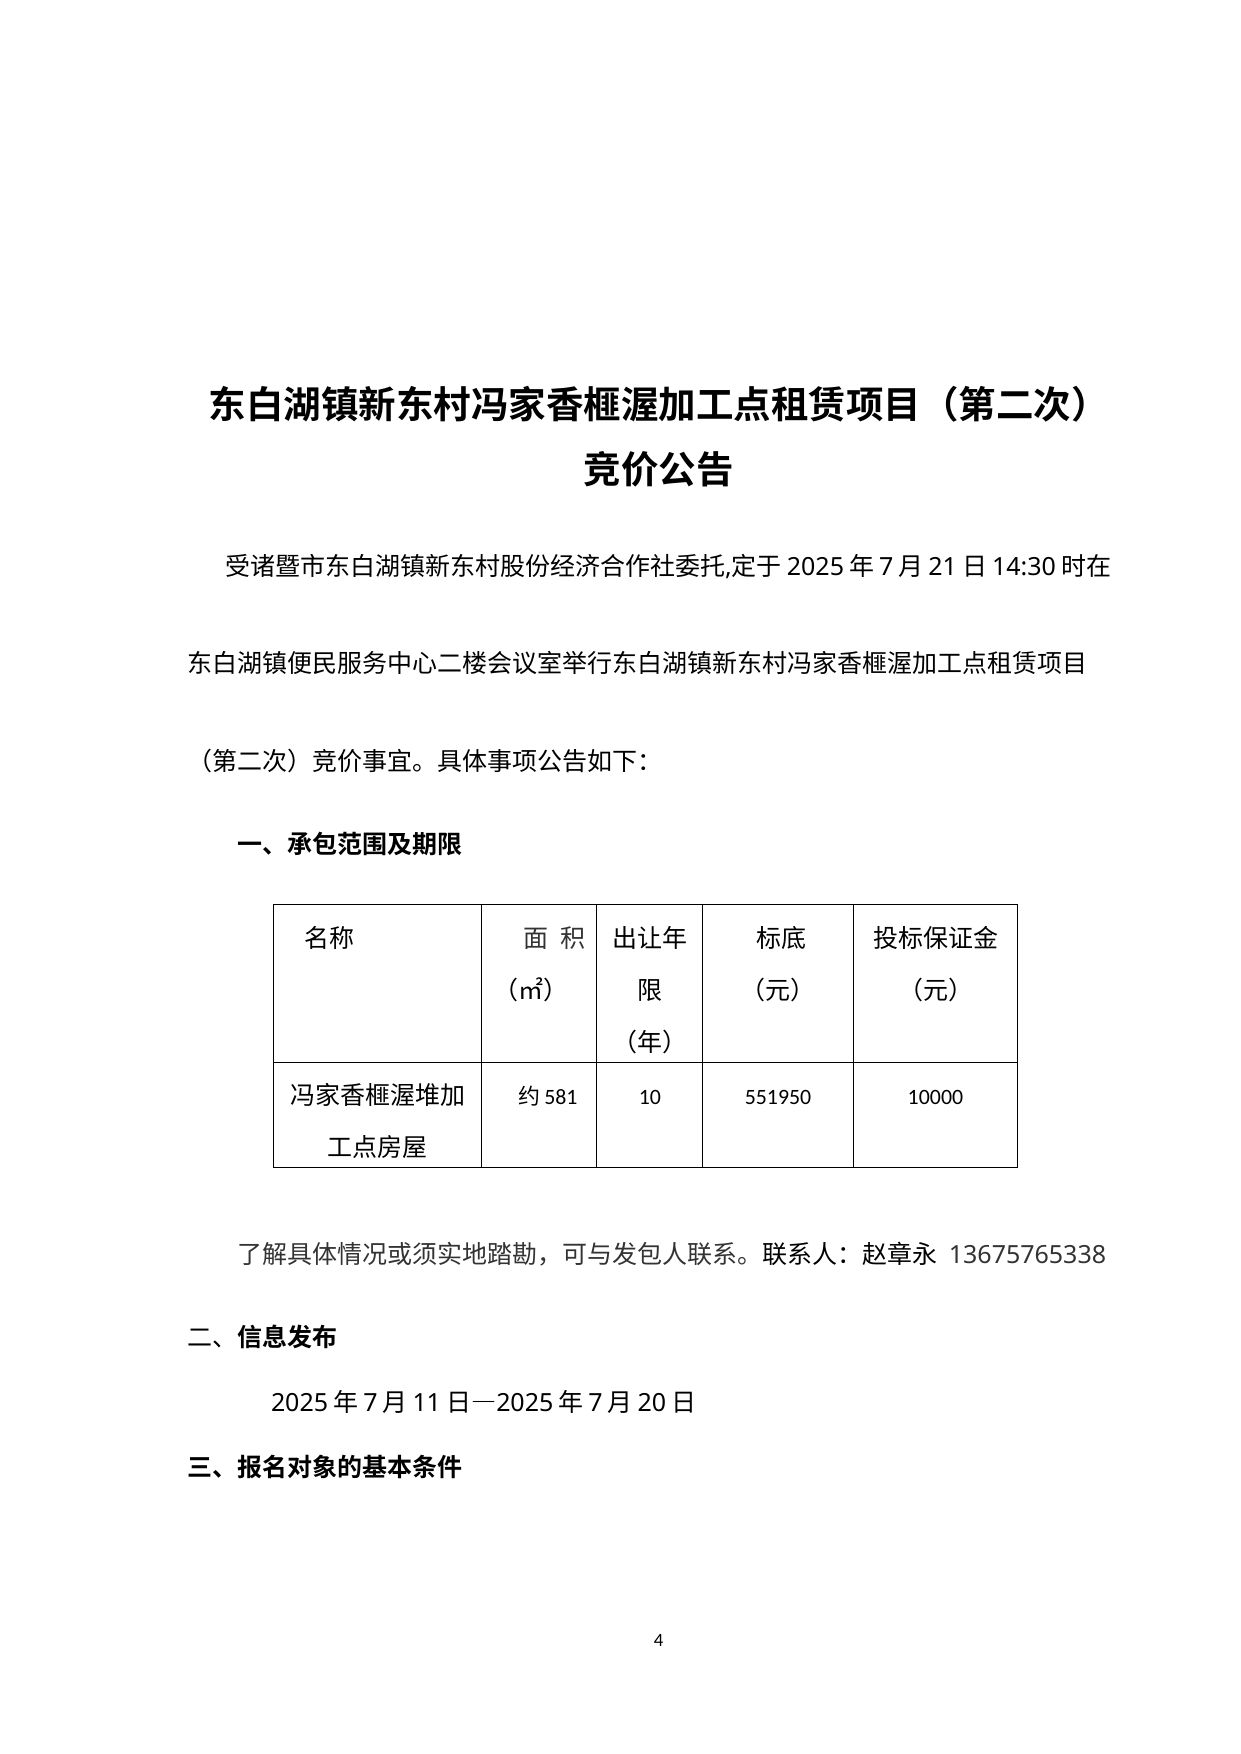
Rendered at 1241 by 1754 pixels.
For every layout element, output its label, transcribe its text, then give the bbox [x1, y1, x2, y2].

table_header 名称 [274, 905, 481, 1062]
list 承包范围及期限 [187, 810, 1129, 875]
table_cell 551950 [703, 1063, 853, 1167]
list 报名对象的基本条件 [187, 1433, 1129, 1498]
table_header 面积（㎡） [482, 905, 596, 1062]
table_cell 冯家香榧渥堆加工点房屋 [274, 1063, 481, 1167]
list 信息发布 [187, 1303, 1129, 1368]
table_header 标底 （元） [703, 905, 853, 1062]
table_cell 约581 [482, 1063, 596, 1167]
text 受诸暨市东白湖镇新东村股份经济合作社委托,定于2025年7月21日14:30时在东白湖镇便民服务中心二楼会议室举行东白湖镇新东村冯家香榧渥加工点租赁项目（第二次）竞价事宜。具体事项公告如下： [187, 532, 1129, 792]
table_cell 10000 [854, 1063, 1017, 1167]
table_header 投标保证金 （元） [854, 905, 1017, 1062]
list 了解具体情况或须实地踏勘，可与发包人联系。联系人：赵章永 13675765338 [187, 1220, 1129, 1285]
table_cell 10 [597, 1063, 702, 1167]
table_header 出让年限（年） [597, 905, 702, 1062]
text 东白湖镇新东村冯家香榧渥加工点租赁项目（第二次） [187, 369, 1129, 434]
text 竞价公告 [187, 434, 1129, 499]
list 2025年7月11日—2025年7月20日 [271, 1368, 1129, 1433]
